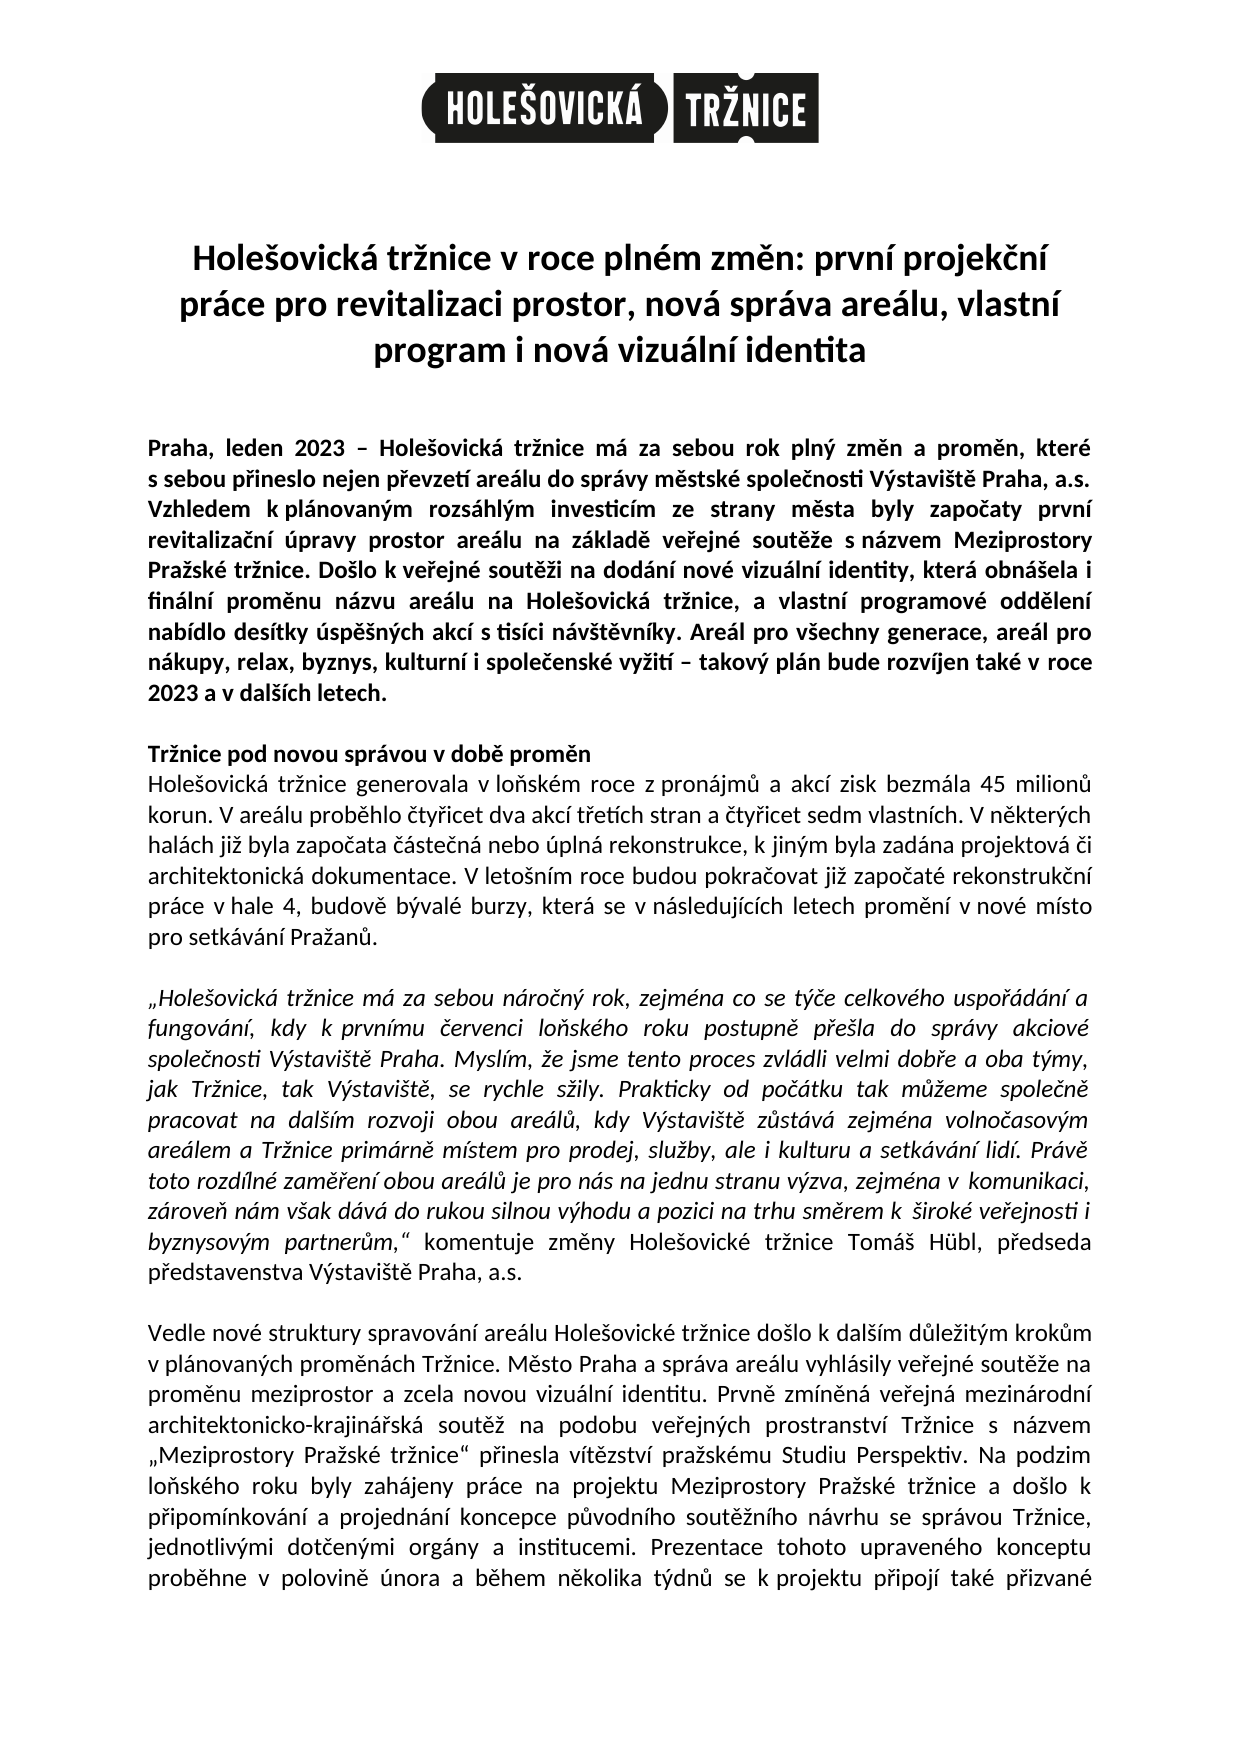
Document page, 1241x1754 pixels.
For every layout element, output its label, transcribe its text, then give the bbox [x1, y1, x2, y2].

picture [421, 73, 819, 143]
text Praha, leden 2023 – Holešovická tržnice má za sebou rok plný změn a proměn, které s sebou přineslo nejen převzetí areálu do správy městské společnosti Výstaviště Praha, a.s. Vzhledem k plánovaným rozsáhlým investicím ze strany města byly započaty první revitalizační úpravy prostor areálu na základě veřejné soutěže s názvem Meziprostory Pražské tržnice. Došlo k veřejné soutěži na dodání nové vizuální identity, která obnášela i finální proměnu názvu areálu na Holešovická tržnice, a vlastní programové oddělení nabídlo desítky úspěšných akcí s tisíci návštěvníky. Areál pro všechny generace, areál pro nákupy, relax, byznys, kulturní i společenské vyžití – takový plán bude rozvíjen také v roce 2023 a v dalších letech. [148, 432, 1093, 707]
text Tržnice pod novou správou v době proměn [148, 738, 1093, 768]
text „Holešovická tržnice má za sebou náročný rok, zejména co se týče celkového uspořádání a fungování, kdy k prvnímu červenci loňského roku postupně přešla do správy akciové společnosti Výstaviště Praha. Myslím, že jsme tento proces zvládli velmi dobře a oba týmy, jak Tržnice, tak Výstaviště, se rychle sžily. Prakticky od počátku tak můžeme společně pracovat na dalším rozvoji obou areálů, kdy Výstaviště zůstává zejména volnočasovým areálem a Tržnice primárně místem pro prodej, služby, ale i kulturu a setkávání lidí. Právě toto rozdílné zaměření obou areálů je pro nás na jednu stranu výzva, zejména v komunikaci, zároveň nám však dává do rukou silnou výhodu a pozici na trhu směrem k široké veřejnosti i byznysovým partnerům,“ komentuje změny Holešovické tržnice Tomáš Hübl, předseda představenstva Výstaviště Praha, a.s. [148, 982, 1093, 1287]
text Holešovická tržnice v roce plném změn: první projekční práce pro revitalizaci prostor, nová správa areálu, vlastní program i nová vizuální identita [148, 234, 1093, 371]
text Holešovická tržnice generovala v loňském roce z pronájmů a akcí zisk bezmála 45 milionů korun. V areálu proběhlo čtyřicet dva akcí třetích stran a čtyřicet sedm vlastních. V některých halách již byla započata částečná nebo úplná rekonstrukce, k jiným byla zadána projektová či architektonická dokumentace. V letošním roce budou pokračovat již započaté rekonstrukční práce v hale 4, budově bývalé burzy, která se v následujících letech promění v nové místo pro setkávání Pražanů. [148, 768, 1093, 951]
